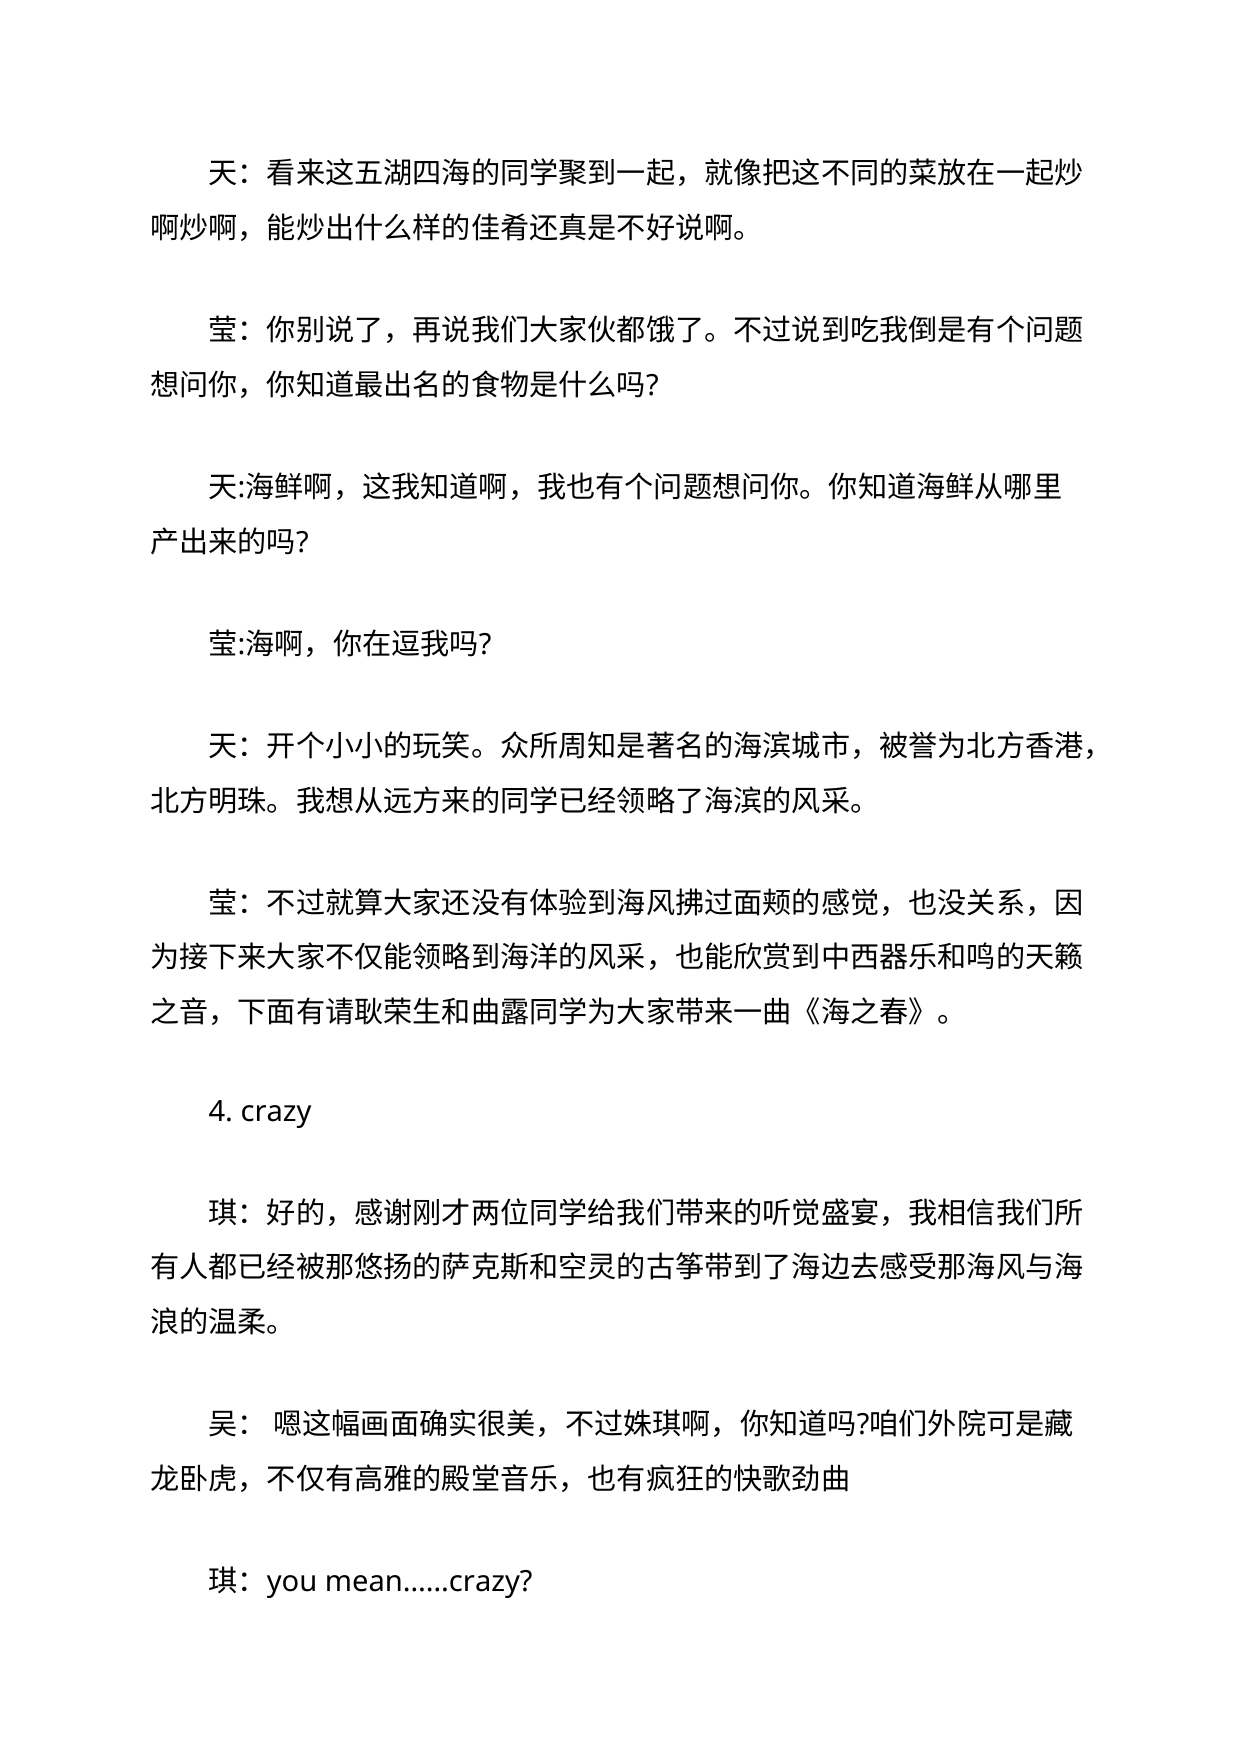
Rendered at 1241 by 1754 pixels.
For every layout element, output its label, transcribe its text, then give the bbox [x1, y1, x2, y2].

text 天：看来这五湖四海的同学聚到一起，就像把这不同的菜放在一起炒啊炒啊，能炒出什么样的佳肴还真是不好说啊。 [150, 150, 1090, 247]
text 天:海鲜啊，这我知道啊，我也有个问题想问你。你知道海鲜从哪里产出来的吗? [150, 463, 1090, 561]
text 琪：好的，感谢刚才两位同学给我们带来的听觉盛宴，我相信我们所有人都已经被那悠扬的萨克斯和空灵的古筝带到了海边去感受那海风与海浪的温柔。 [150, 1189, 1090, 1341]
text 莹:海啊，你在逗我吗? [150, 621, 1090, 663]
text 吴： 嗯这幅画面确实很美，不过姝琪啊，你知道吗?咱们外院可是藏龙卧虎，不仅有高雅的殿堂音乐，也有疯狂的快歌劲曲 [150, 1401, 1090, 1498]
text 莹：你别说了，再说我们大家伙都饿了。不过说到吃我倒是有个问题想问你，你知道最出名的食物是什么吗? [150, 307, 1090, 404]
text 莹：不过就算大家还没有体验到海风拂过面颊的感觉，也没关系，因为接下来大家不仅能领略到海洋的风采，也能欣赏到中西器乐和鸣的天籁之音，下面有请耿荣生和曲露同学为大家带来一曲《海之春》。 [150, 879, 1090, 1031]
text 天：开个小小的玩笑。众所周知是著名的海滨城市，被誉为北方香港，北方明珠。我想从远方来的同学已经领略了海滨的风采。 [150, 722, 1090, 820]
text 琪：you mean……crazy? [150, 1557, 1090, 1600]
text 4. crazy [150, 1091, 1090, 1130]
